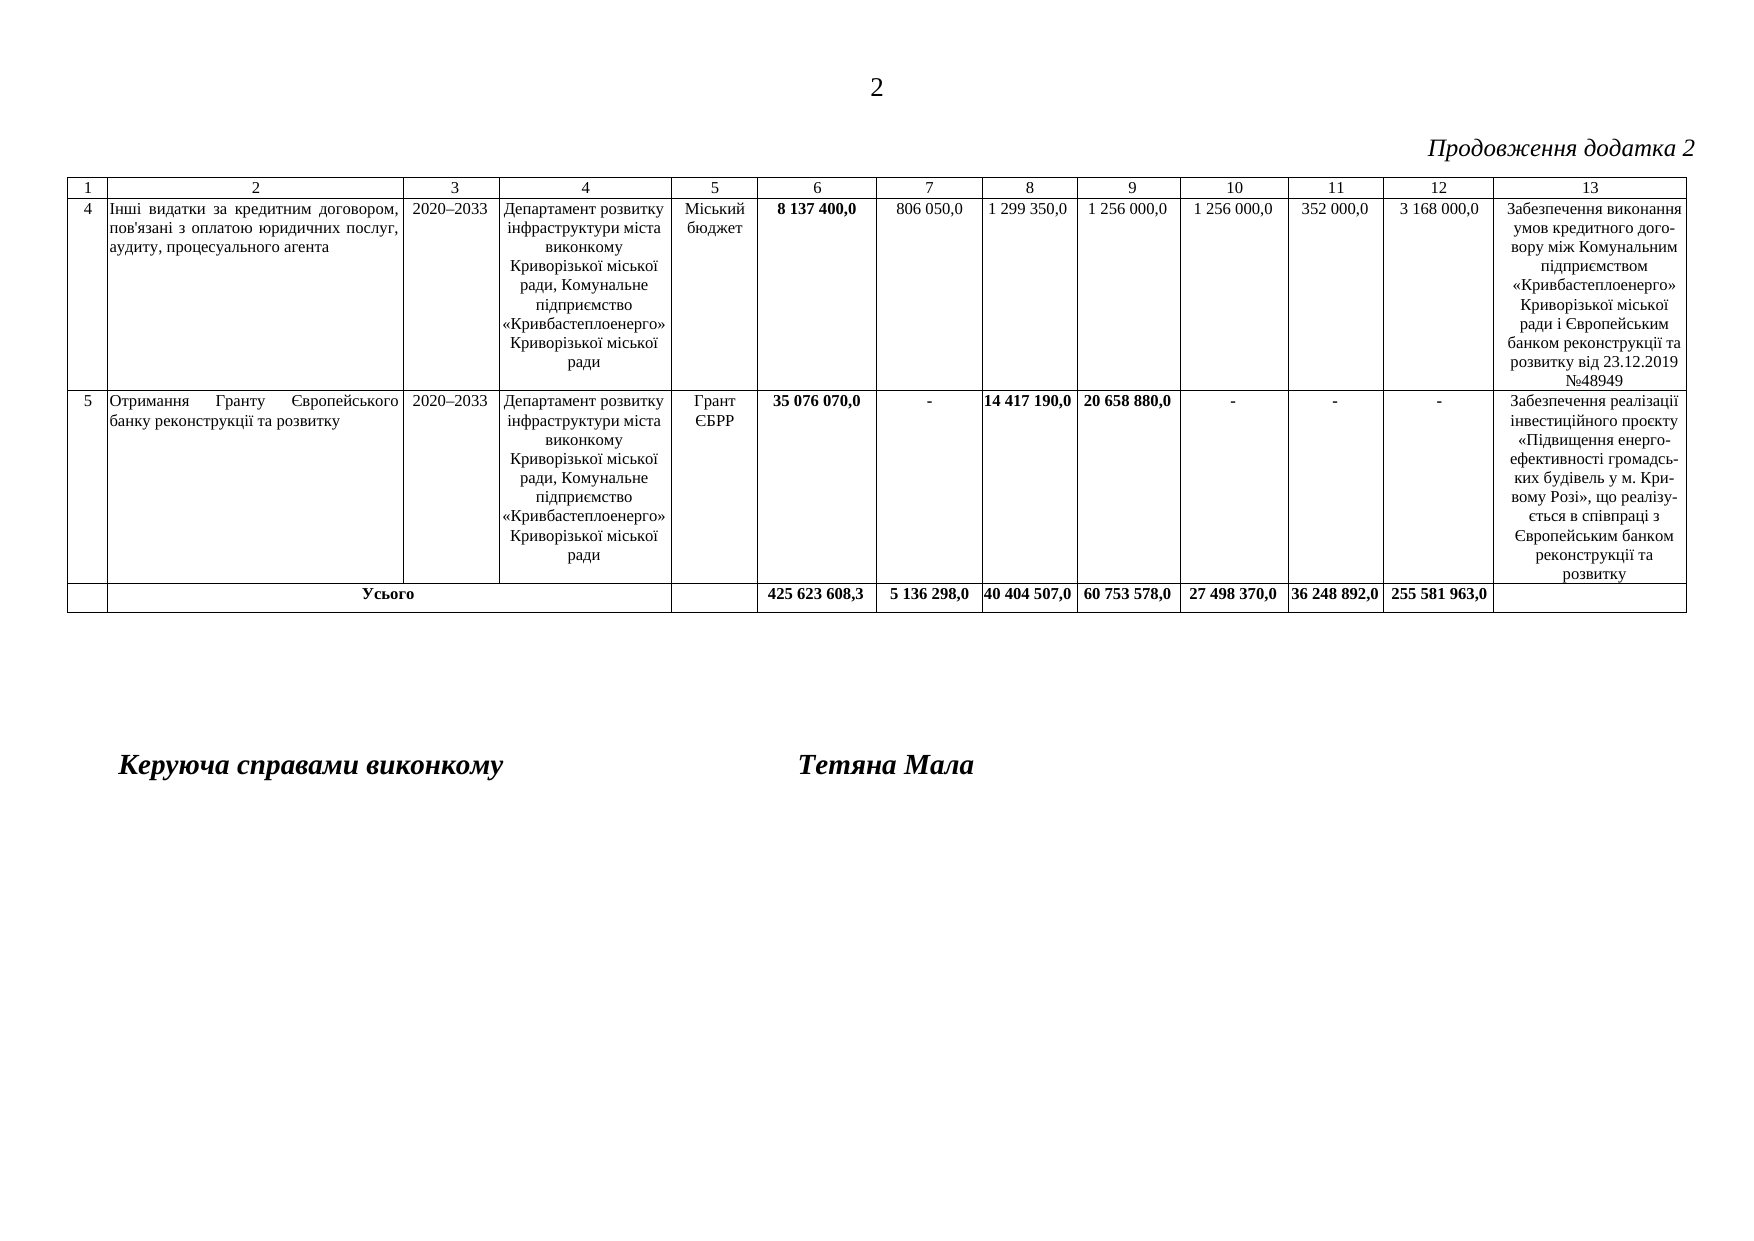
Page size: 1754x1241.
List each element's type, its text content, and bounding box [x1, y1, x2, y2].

table_cell 60 753 578,0 [1078, 584, 1180, 612]
table_cell 1 256 000,0 [1078, 199, 1180, 390]
table_cell [1494, 584, 1686, 612]
table_header 11 [1289, 178, 1383, 197]
table_header 7 [877, 178, 982, 197]
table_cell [500, 199, 671, 390]
table_cell 1 256 000,0 [1181, 199, 1288, 390]
table_cell Отримання Гранту Європейського банку реконструкції та розвитку [108, 391, 403, 583]
table_cell [68, 584, 107, 612]
table_cell 2020–2033 [404, 391, 499, 583]
table_header 9 [1078, 178, 1180, 197]
table_header 4 [500, 178, 671, 197]
table_cell 36 248 892,0 [1289, 584, 1383, 612]
table_cell Грант ЄБРР [672, 391, 757, 583]
table_header 2 [108, 178, 403, 197]
table_cell - [1289, 391, 1383, 583]
table_cell 5 [68, 391, 107, 583]
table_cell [1494, 199, 1686, 390]
table_cell - [1384, 391, 1493, 583]
table_cell - [877, 391, 982, 583]
table_cell 352 000,0 [1289, 199, 1383, 390]
table_header 1 [68, 178, 107, 197]
text Керуюча справами виконкому Тетяна Мала [59, 747, 1695, 780]
table_header 8 [983, 178, 1077, 197]
table_header 6 [758, 178, 876, 197]
table_cell 806 050,0 [877, 199, 982, 390]
table_cell Усього [108, 584, 671, 612]
table_cell Інші видатки за кредитним договором, пов'язані з оплатою юридичних послуг, аудиту, процесуального агента [108, 199, 403, 390]
table_cell 4 [68, 199, 107, 390]
table_header 12 [1384, 178, 1493, 197]
table_cell 35 076 070,0 [758, 391, 876, 583]
table_cell Забезпечення реалізації інвестиційного проєкту «Підвищення енерго-ефективності громадсь-ких будівель у м. Кри-вому Розі», що реалізу-ється в співпраці з Європейським банком реконструкції та розвитку [1494, 391, 1686, 583]
table_cell 2020–2033 [404, 199, 499, 390]
table_cell 20 658 880,0 [1078, 391, 1180, 583]
table_cell 255 581 963,0 [1384, 584, 1493, 612]
table_header 10 [1181, 178, 1288, 197]
table_header 3 [404, 178, 499, 197]
table_cell 8 137 400,0 [758, 199, 876, 390]
table_cell - [1181, 391, 1288, 583]
table_cell [672, 584, 757, 612]
table_cell 27 498 370,0 [1181, 584, 1288, 612]
table_cell 5 136 298,0 [877, 584, 982, 612]
table_cell 40 404 507,0 [983, 584, 1077, 612]
table_cell 425 623 608,3 [758, 584, 876, 612]
table_cell 3 168 000,0 [1384, 199, 1493, 390]
table_cell 14 417 190,0 [983, 391, 1077, 583]
table_cell Міський бюджет [672, 199, 757, 390]
table_header 5 [672, 178, 757, 197]
table_cell Департамент розвитку інфраструктури міста виконкому Криворізької міської ради, Комунальне підприємство «Кривбастеплоенерго» Криворізької міської ради [500, 391, 671, 583]
table_header 13 [1494, 178, 1686, 197]
table_cell 1 299 350,0 [983, 199, 1077, 390]
